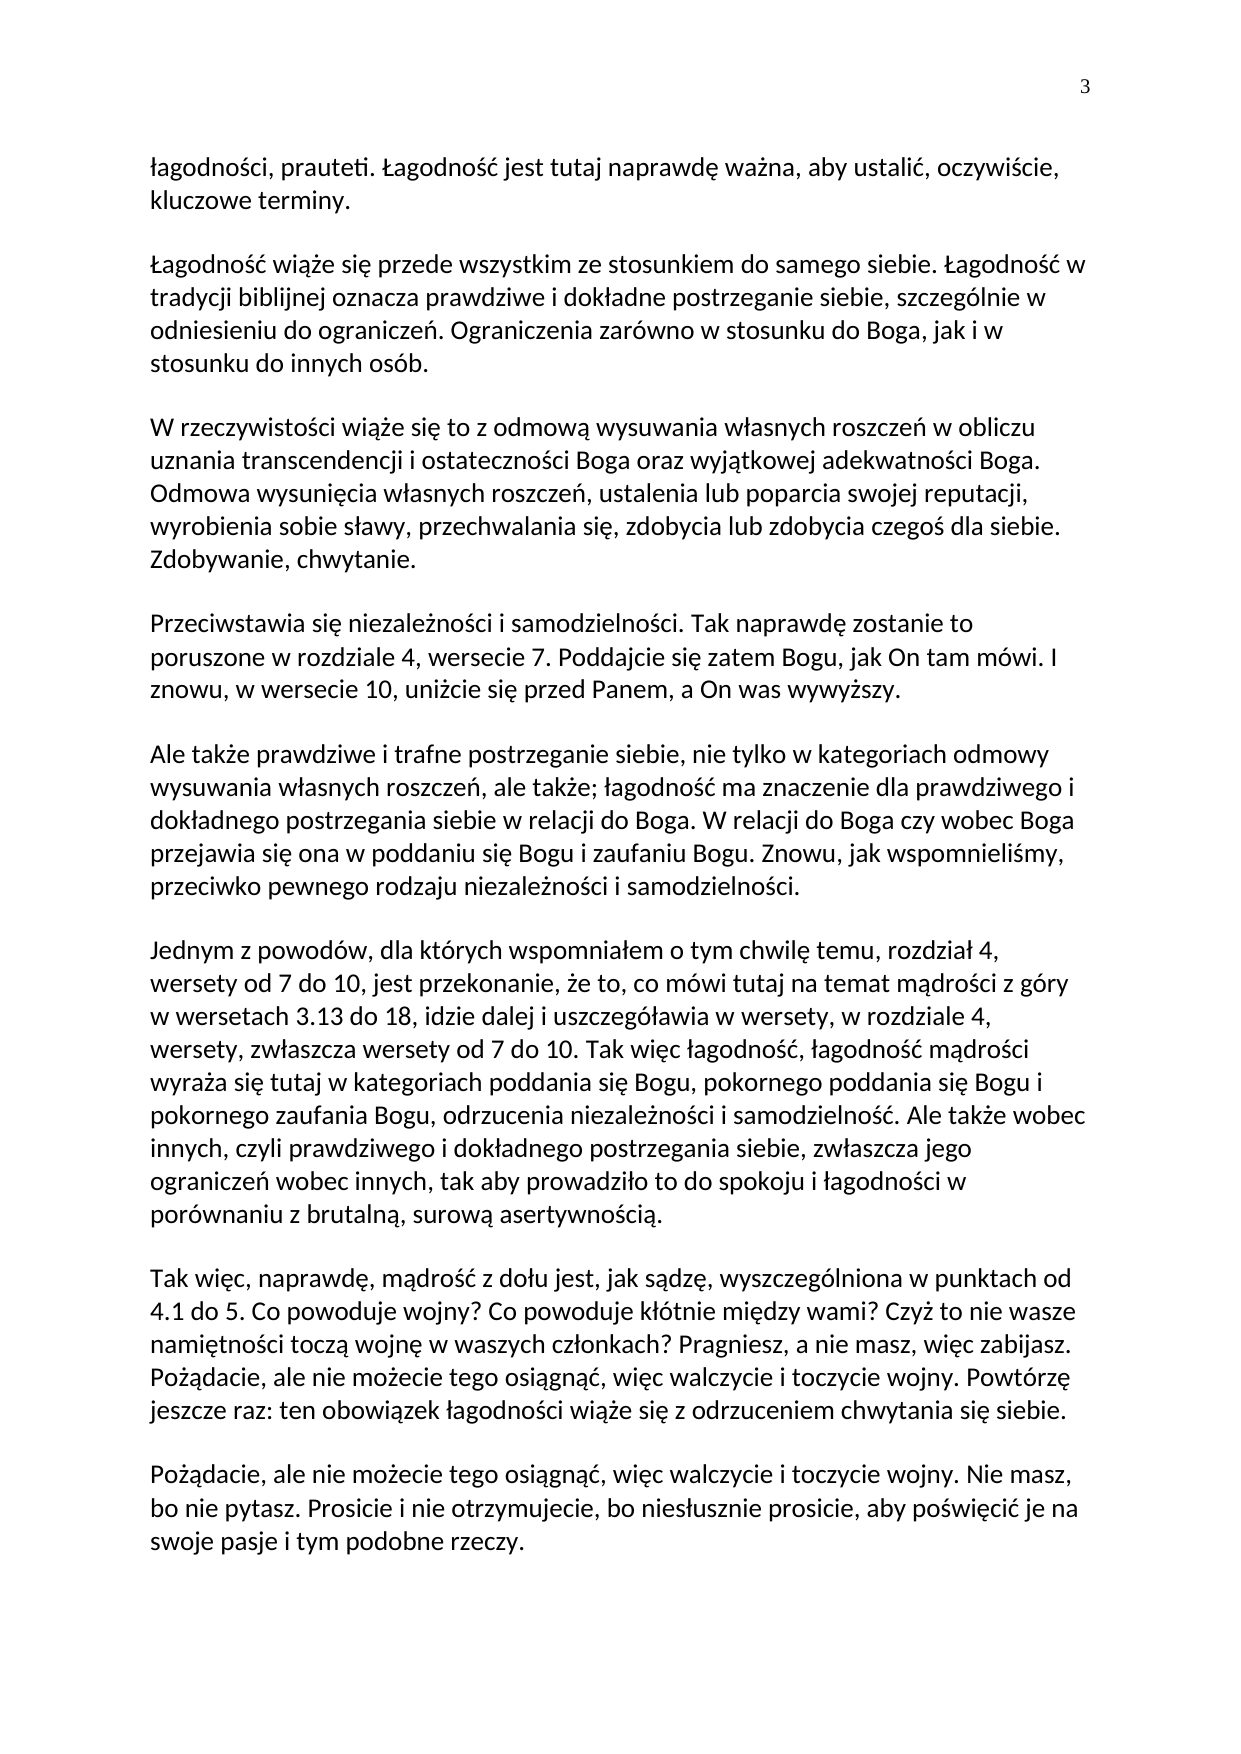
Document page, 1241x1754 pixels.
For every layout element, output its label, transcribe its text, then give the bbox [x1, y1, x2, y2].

text Ale także prawdziwe i trafne postrzeganie siebie, nie tylko w kategoriach odmowy wysuwania własnych roszczeń, ale także; łagodność ma znaczenie dla prawdziwego i dokładnego postrzegania siebie w relacji do Boga. W relacji do Boga czy wobec Boga przejawia się ona w poddaniu się Bogu i zaufaniu Bogu. Znowu, jak wspomnieliśmy, przeciwko pewnego rodzaju niezależności i samodzielności. [150, 737, 1090, 902]
text Jednym z powodów, dla których wspomniałem o tym chwilę temu, rozdział 4, wersety od 7 do 10, jest przekonanie, że to, co mówi tutaj na temat mądrości z góry w wersetach 3.13 do 18, idzie dalej i uszczegóławia w wersety, w rozdziale 4, wersety, zwłaszcza wersety od 7 do 10. Tak więc łagodność, łagodność mądrości wyraża się tutaj w kategoriach poddania się Bogu, pokornego poddania się Bogu i pokornego zaufania Bogu, odrzucenia niezależności i samodzielność. Ale także wobec innych, czyli prawdziwego i dokładnego postrzegania siebie, zwłaszcza jego ograniczeń wobec innych, tak aby prowadziło to do spokoju i łagodności w porównaniu z brutalną, surową asertywnością. [150, 933, 1090, 1230]
text Pożądacie, ale nie możecie tego osiągnąć, więc walczycie i toczycie wojny. Nie masz, bo nie pytasz. Prosicie i nie otrzymujecie, bo niesłusznie prosicie, aby poświęcić je na swoje pasje i tym podobne rzeczy. [150, 1458, 1090, 1557]
text Tak więc, naprawdę, mądrość z dołu jest, jak sądzę, wyszczególniona w punktach od 4.1 do 5. Co powoduje wojny? Co powoduje kłótnie między wami? Czyż to nie wasze namiętności toczą wojnę w waszych członkach? Pragniesz, a nie masz, więc zabijasz. Pożądacie, ale nie możecie tego osiągnąć, więc walczycie i toczycie wojny. Powtórzę jeszcze raz: ten obowiązek łagodności wiąże się z odrzuceniem chwytania się siebie. [150, 1261, 1090, 1427]
text W rzeczywistości wiąże się to z odmową wysuwania własnych roszczeń w obliczu uznania transcendencji i ostateczności Boga oraz wyjątkowej adekwatności Boga. Odmowa wysunięcia własnych roszczeń, ustalenia lub poparcia swojej reputacji, wyrobienia sobie sławy, przechwalania się, zdobycia lub zdobycia czegoś dla siebie. Zdobywanie, chwytanie. [150, 410, 1090, 576]
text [150, 150, 1090, 216]
text Przeciwstawia się niezależności i samodzielności. Tak naprawdę zostanie to poruszone w rozdziale 4, wersecie 7. Poddajcie się zatem Bogu, jak On tam mówi. I znowu, w wersecie 10, uniżcie się przed Panem, a On was wywyższy. [150, 607, 1090, 706]
text Łagodność wiąże się przede wszystkim ze stosunkiem do samego siebie. Łagodność w tradycji biblijnej oznacza prawdziwe i dokładne postrzeganie siebie, szczególnie w odniesieniu do ograniczeń. Ograniczenia zarówno w stosunku do Boga, jak i w stosunku do innych osób. [150, 247, 1090, 379]
